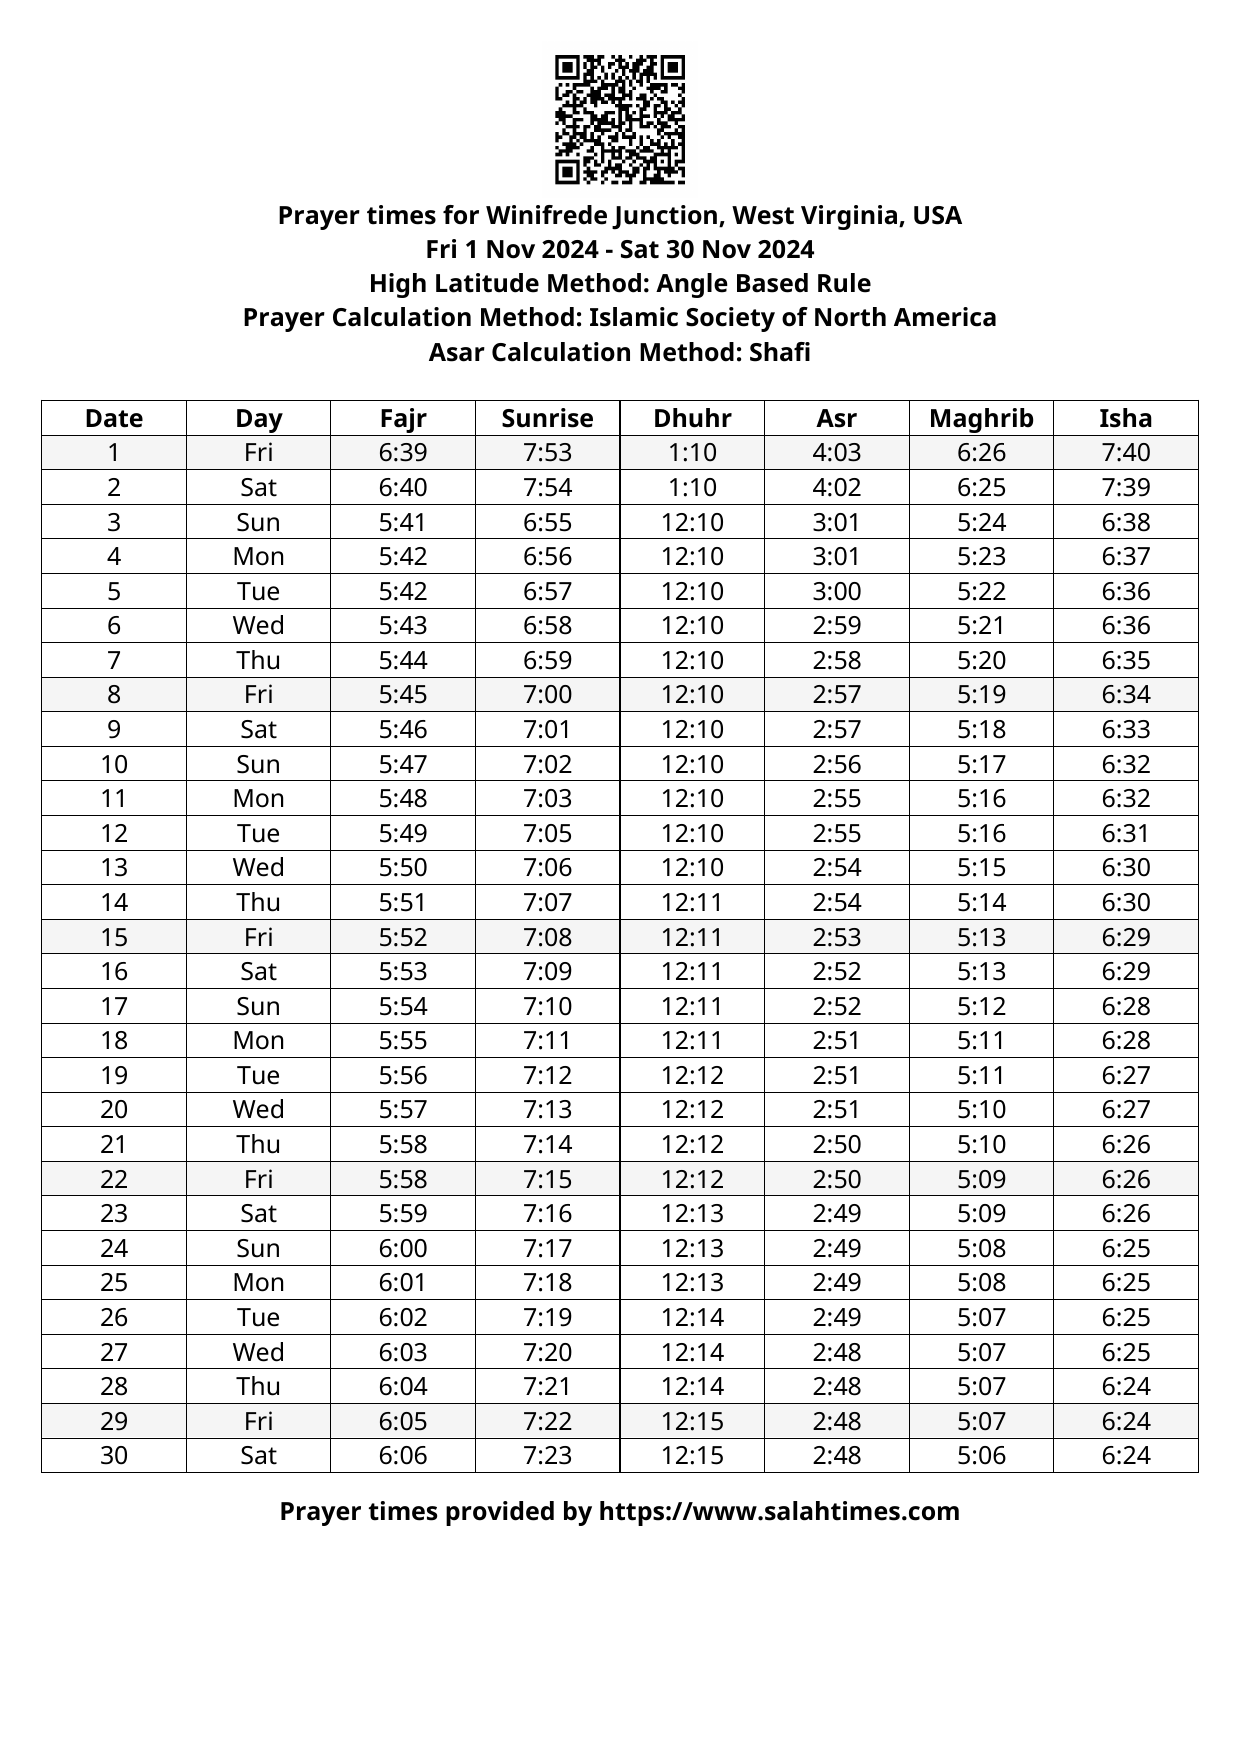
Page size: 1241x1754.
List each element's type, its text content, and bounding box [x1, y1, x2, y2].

table_cell 6:30 [1054, 851, 1198, 884]
table_cell 6:25 [1054, 1231, 1198, 1264]
table_cell 2:54 [765, 885, 909, 919]
table_cell 6:33 [1054, 712, 1198, 746]
table_cell 28 [42, 1369, 186, 1403]
table_cell 2:49 [765, 1196, 909, 1230]
table_cell 12:10 [621, 851, 764, 884]
table_cell 15 [42, 920, 186, 953]
table_cell 2:51 [765, 1093, 909, 1126]
table_cell Sun [187, 989, 330, 1022]
table_cell Thu [187, 1127, 330, 1161]
table_cell 7:08 [476, 920, 619, 953]
table_cell 7:17 [476, 1231, 619, 1264]
table_cell 7:19 [476, 1300, 619, 1334]
table_cell Mon [187, 539, 330, 573]
table_cell 21 [42, 1127, 186, 1161]
table_header Dhuhr [621, 401, 764, 434]
table_cell 2:55 [765, 781, 909, 815]
table_cell 18 [42, 1024, 186, 1057]
table_cell 12 [42, 816, 186, 849]
table_cell 12:13 [621, 1231, 764, 1264]
table_cell 5:41 [331, 505, 475, 538]
table_cell 7:53 [476, 436, 619, 469]
text Prayer times provided by https://www.salahtimes.com [42, 1494, 1198, 1528]
table_cell 5:42 [331, 574, 475, 607]
table_header Maghrib [910, 401, 1053, 434]
table_cell 12:11 [621, 954, 764, 988]
table_cell 5:10 [910, 1127, 1053, 1161]
table_cell 7:02 [476, 747, 619, 780]
table_cell 5:07 [910, 1369, 1053, 1403]
table_cell 5:52 [331, 920, 475, 953]
table_cell 13 [42, 851, 186, 884]
table_cell 12:10 [621, 609, 764, 642]
table_cell 12:11 [621, 1024, 764, 1057]
table_cell 12:13 [621, 1196, 764, 1230]
table_cell 12:11 [621, 989, 764, 1022]
table_cell 7 [42, 643, 186, 677]
table_cell 6:28 [1054, 1024, 1198, 1057]
table_cell 7:21 [476, 1369, 619, 1403]
table_cell Wed [187, 1335, 330, 1368]
table_cell 5:14 [910, 885, 1053, 919]
table_cell 12:12 [621, 1093, 764, 1126]
table_cell 5:55 [331, 1024, 475, 1057]
table_cell 5:09 [910, 1162, 1053, 1195]
table_cell 7:00 [476, 678, 619, 711]
table_cell Fri [187, 1162, 330, 1195]
table_cell 7:22 [476, 1404, 619, 1437]
table_cell 7:03 [476, 781, 619, 815]
table_cell 6:30 [1054, 885, 1198, 919]
table_cell Mon [187, 781, 330, 815]
table_cell 5:58 [331, 1127, 475, 1161]
table_cell 5:59 [331, 1196, 475, 1230]
table_cell 12:12 [621, 1058, 764, 1092]
table_cell 6:37 [1054, 539, 1198, 573]
table_cell Sun [187, 505, 330, 538]
table_cell 12:10 [621, 574, 764, 607]
table_cell 5:08 [910, 1266, 1053, 1299]
table_cell Sat [187, 1439, 330, 1472]
table_cell 12:11 [621, 920, 764, 953]
table_header Date [42, 401, 186, 434]
table_cell 6:38 [1054, 505, 1198, 538]
table_cell 6 [42, 609, 186, 642]
table_cell 5 [42, 574, 186, 607]
table_cell 17 [42, 989, 186, 1022]
table_cell 6:26 [1054, 1162, 1198, 1195]
table_cell 6:24 [1054, 1439, 1198, 1472]
table_cell 5:13 [910, 920, 1053, 953]
table_cell 5:57 [331, 1093, 475, 1126]
table_cell Wed [187, 609, 330, 642]
table_cell 6:57 [476, 574, 619, 607]
table_cell 2:49 [765, 1231, 909, 1264]
table_cell 6:29 [1054, 954, 1198, 988]
table_cell 5:54 [331, 989, 475, 1022]
table_cell 5:11 [910, 1058, 1053, 1092]
table_cell 8 [42, 678, 186, 711]
table_cell 2:48 [765, 1404, 909, 1437]
table_cell 20 [42, 1093, 186, 1126]
table_cell Sat [187, 1196, 330, 1230]
table_cell 9 [42, 712, 186, 746]
table_cell 6:26 [910, 436, 1053, 469]
table_cell 23 [42, 1196, 186, 1230]
table_cell 6:24 [1054, 1404, 1198, 1437]
table_cell Sun [187, 1231, 330, 1264]
table_cell 5:07 [910, 1335, 1053, 1368]
table_cell 2:56 [765, 747, 909, 780]
table_cell 7:15 [476, 1162, 619, 1195]
table_cell 4 [42, 539, 186, 573]
table_cell 5:48 [331, 781, 475, 815]
table_cell 7:13 [476, 1093, 619, 1126]
table_cell 5:24 [910, 505, 1053, 538]
table_cell 19 [42, 1058, 186, 1092]
table_cell 12:10 [621, 643, 764, 677]
table_cell Fri [187, 1404, 330, 1437]
table_cell 5:18 [910, 712, 1053, 746]
table_cell 5:11 [910, 1024, 1053, 1057]
table_cell 6:04 [331, 1369, 475, 1403]
table_cell Thu [187, 1369, 330, 1403]
table_cell 5:50 [331, 851, 475, 884]
table_cell 5:46 [331, 712, 475, 746]
table_cell 12:10 [621, 816, 764, 849]
table_cell 24 [42, 1231, 186, 1264]
table_cell Sun [187, 747, 330, 780]
table_cell Sat [187, 954, 330, 988]
table_cell 12:13 [621, 1266, 764, 1299]
table_cell 5:08 [910, 1231, 1053, 1264]
table_header Sunrise [476, 401, 619, 434]
table_cell 7:07 [476, 885, 619, 919]
table_cell 2:49 [765, 1300, 909, 1334]
table_cell 6:58 [476, 609, 619, 642]
table_cell 2:58 [765, 643, 909, 677]
text Prayer Calculation Method: Islamic Society of North America [42, 300, 1198, 334]
table_cell 12:15 [621, 1439, 764, 1472]
table_cell 2:51 [765, 1058, 909, 1092]
table_cell 5:21 [910, 609, 1053, 642]
table_cell 2:53 [765, 920, 909, 953]
table_cell 6:32 [1054, 747, 1198, 780]
table_cell 5:06 [910, 1439, 1053, 1472]
table_cell Mon [187, 1024, 330, 1057]
table_cell 7:18 [476, 1266, 619, 1299]
table_cell 12:11 [621, 885, 764, 919]
table_cell 12:15 [621, 1404, 764, 1437]
table_cell Sat [187, 470, 330, 504]
table_cell Mon [187, 1266, 330, 1299]
table_cell 6:28 [1054, 989, 1198, 1022]
table_cell Wed [187, 851, 330, 884]
table_cell 12:12 [621, 1162, 764, 1195]
table_cell 5:07 [910, 1300, 1053, 1334]
table_cell 2:50 [765, 1127, 909, 1161]
table_cell 6:06 [331, 1439, 475, 1472]
table_cell 2:57 [765, 712, 909, 746]
table_cell 5:47 [331, 747, 475, 780]
table_cell 14 [42, 885, 186, 919]
table_cell Tue [187, 1300, 330, 1334]
table_cell 7:14 [476, 1127, 619, 1161]
table_cell 6:05 [331, 1404, 475, 1437]
table_header Fajr [331, 401, 475, 434]
table_cell 6:27 [1054, 1093, 1198, 1126]
text High Latitude Method: Angle Based Rule [42, 266, 1198, 300]
table_cell 5:20 [910, 643, 1053, 677]
table_cell 6:36 [1054, 609, 1198, 642]
table_cell 5:58 [331, 1162, 475, 1195]
table_cell Wed [187, 1093, 330, 1126]
table_cell 12:14 [621, 1335, 764, 1368]
table_cell 5:10 [910, 1093, 1053, 1126]
text Asar Calculation Method: Shafi [42, 334, 1198, 368]
table_cell 6:29 [1054, 920, 1198, 953]
table_cell 7:12 [476, 1058, 619, 1092]
table_cell 3:01 [765, 505, 909, 538]
table_cell 7:16 [476, 1196, 619, 1230]
table_cell 7:23 [476, 1439, 619, 1472]
table_cell 2:52 [765, 954, 909, 988]
table_cell 6:34 [1054, 678, 1198, 711]
table_cell Fri [187, 920, 330, 953]
table_cell 6:01 [331, 1266, 475, 1299]
table_cell 6:56 [476, 539, 619, 573]
table_cell 5:49 [331, 816, 475, 849]
table_cell 5:56 [331, 1058, 475, 1092]
table_cell 5:45 [331, 678, 475, 711]
picture [542, 41, 699, 198]
table_cell 5:53 [331, 954, 475, 988]
table_cell 3 [42, 505, 186, 538]
table_cell Fri [187, 678, 330, 711]
table_cell 7:09 [476, 954, 619, 988]
table_cell 6:25 [1054, 1335, 1198, 1368]
table_cell 12:10 [621, 539, 764, 573]
table_cell 16 [42, 954, 186, 988]
table_cell 6:31 [1054, 816, 1198, 849]
table_cell 7:06 [476, 851, 619, 884]
table_cell 6:27 [1054, 1058, 1198, 1092]
table_cell 5:09 [910, 1196, 1053, 1230]
table_cell 5:44 [331, 643, 475, 677]
table_cell 6:25 [1054, 1266, 1198, 1299]
table_cell 5:51 [331, 885, 475, 919]
table_cell 5:43 [331, 609, 475, 642]
table_cell 5:07 [910, 1404, 1053, 1437]
table_cell 12:12 [621, 1127, 764, 1161]
table_cell 2 [42, 470, 186, 504]
table_header Asr [765, 401, 909, 434]
table_cell 6:24 [1054, 1369, 1198, 1403]
table_cell 3:00 [765, 574, 909, 607]
table_cell 2:50 [765, 1162, 909, 1195]
table_cell 5:42 [331, 539, 475, 573]
table_cell 7:40 [1054, 436, 1198, 469]
table_cell 11 [42, 781, 186, 815]
table_cell 7:01 [476, 712, 619, 746]
table_cell 29 [42, 1404, 186, 1437]
table_cell 6:00 [331, 1231, 475, 1264]
table_cell 7:10 [476, 989, 619, 1022]
table_cell 2:48 [765, 1369, 909, 1403]
table_cell 6:35 [1054, 643, 1198, 677]
table_cell 3:01 [765, 539, 909, 573]
table_cell Sat [187, 712, 330, 746]
table_cell 12:10 [621, 747, 764, 780]
table_cell 7:20 [476, 1335, 619, 1368]
table_cell 2:54 [765, 851, 909, 884]
table_cell 2:49 [765, 1266, 909, 1299]
table_cell 6:36 [1054, 574, 1198, 607]
table_cell 1:10 [621, 436, 764, 469]
table_cell 2:52 [765, 989, 909, 1022]
table_cell 7:11 [476, 1024, 619, 1057]
table_cell 1:10 [621, 470, 764, 504]
table_cell Fri [187, 436, 330, 469]
table_cell 30 [42, 1439, 186, 1472]
table_cell 2:48 [765, 1335, 909, 1368]
table_cell 22 [42, 1162, 186, 1195]
table_cell Tue [187, 816, 330, 849]
table_cell 6:55 [476, 505, 619, 538]
table_header Day [187, 401, 330, 434]
table_cell Tue [187, 1058, 330, 1092]
table_cell 6:26 [1054, 1196, 1198, 1230]
table_cell 1 [42, 436, 186, 469]
table_cell 6:32 [1054, 781, 1198, 815]
table_cell 5:23 [910, 539, 1053, 573]
table_cell 7:05 [476, 816, 619, 849]
table_cell 2:59 [765, 609, 909, 642]
table_cell 12:10 [621, 781, 764, 815]
table_cell 12:10 [621, 678, 764, 711]
table_cell 7:54 [476, 470, 619, 504]
table_cell 6:25 [1054, 1300, 1198, 1334]
table_cell 5:22 [910, 574, 1053, 607]
table_cell 6:25 [910, 470, 1053, 504]
table_cell 4:03 [765, 436, 909, 469]
table_cell 6:26 [1054, 1127, 1198, 1161]
table_cell 7:39 [1054, 470, 1198, 504]
table_cell 5:16 [910, 816, 1053, 849]
table_cell 5:17 [910, 747, 1053, 780]
table_cell 6:59 [476, 643, 619, 677]
table_cell 25 [42, 1266, 186, 1299]
table_cell 2:55 [765, 816, 909, 849]
table_cell 5:15 [910, 851, 1053, 884]
table_cell 4:02 [765, 470, 909, 504]
table_cell 5:12 [910, 989, 1053, 1022]
table_cell 6:39 [331, 436, 475, 469]
table_cell 12:14 [621, 1300, 764, 1334]
table_cell 2:57 [765, 678, 909, 711]
table_cell 2:51 [765, 1024, 909, 1057]
table_cell 6:02 [331, 1300, 475, 1334]
text Prayer times for Winifrede Junction, West Virginia, USA [42, 198, 1198, 232]
table_cell 5:19 [910, 678, 1053, 711]
table_cell 12:10 [621, 505, 764, 538]
table_cell Thu [187, 643, 330, 677]
table_cell 12:10 [621, 712, 764, 746]
table_cell 27 [42, 1335, 186, 1368]
table_cell 26 [42, 1300, 186, 1334]
table_cell 5:13 [910, 954, 1053, 988]
table_cell 2:48 [765, 1439, 909, 1472]
table_cell 6:40 [331, 470, 475, 504]
text Fri 1 Nov 2024 - Sat 30 Nov 2024 [42, 232, 1198, 266]
table_cell 6:03 [331, 1335, 475, 1368]
table_cell 5:16 [910, 781, 1053, 815]
table_header Isha [1054, 401, 1198, 434]
table_cell 12:14 [621, 1369, 764, 1403]
table_cell Thu [187, 885, 330, 919]
table_cell 10 [42, 747, 186, 780]
table_cell Tue [187, 574, 330, 607]
